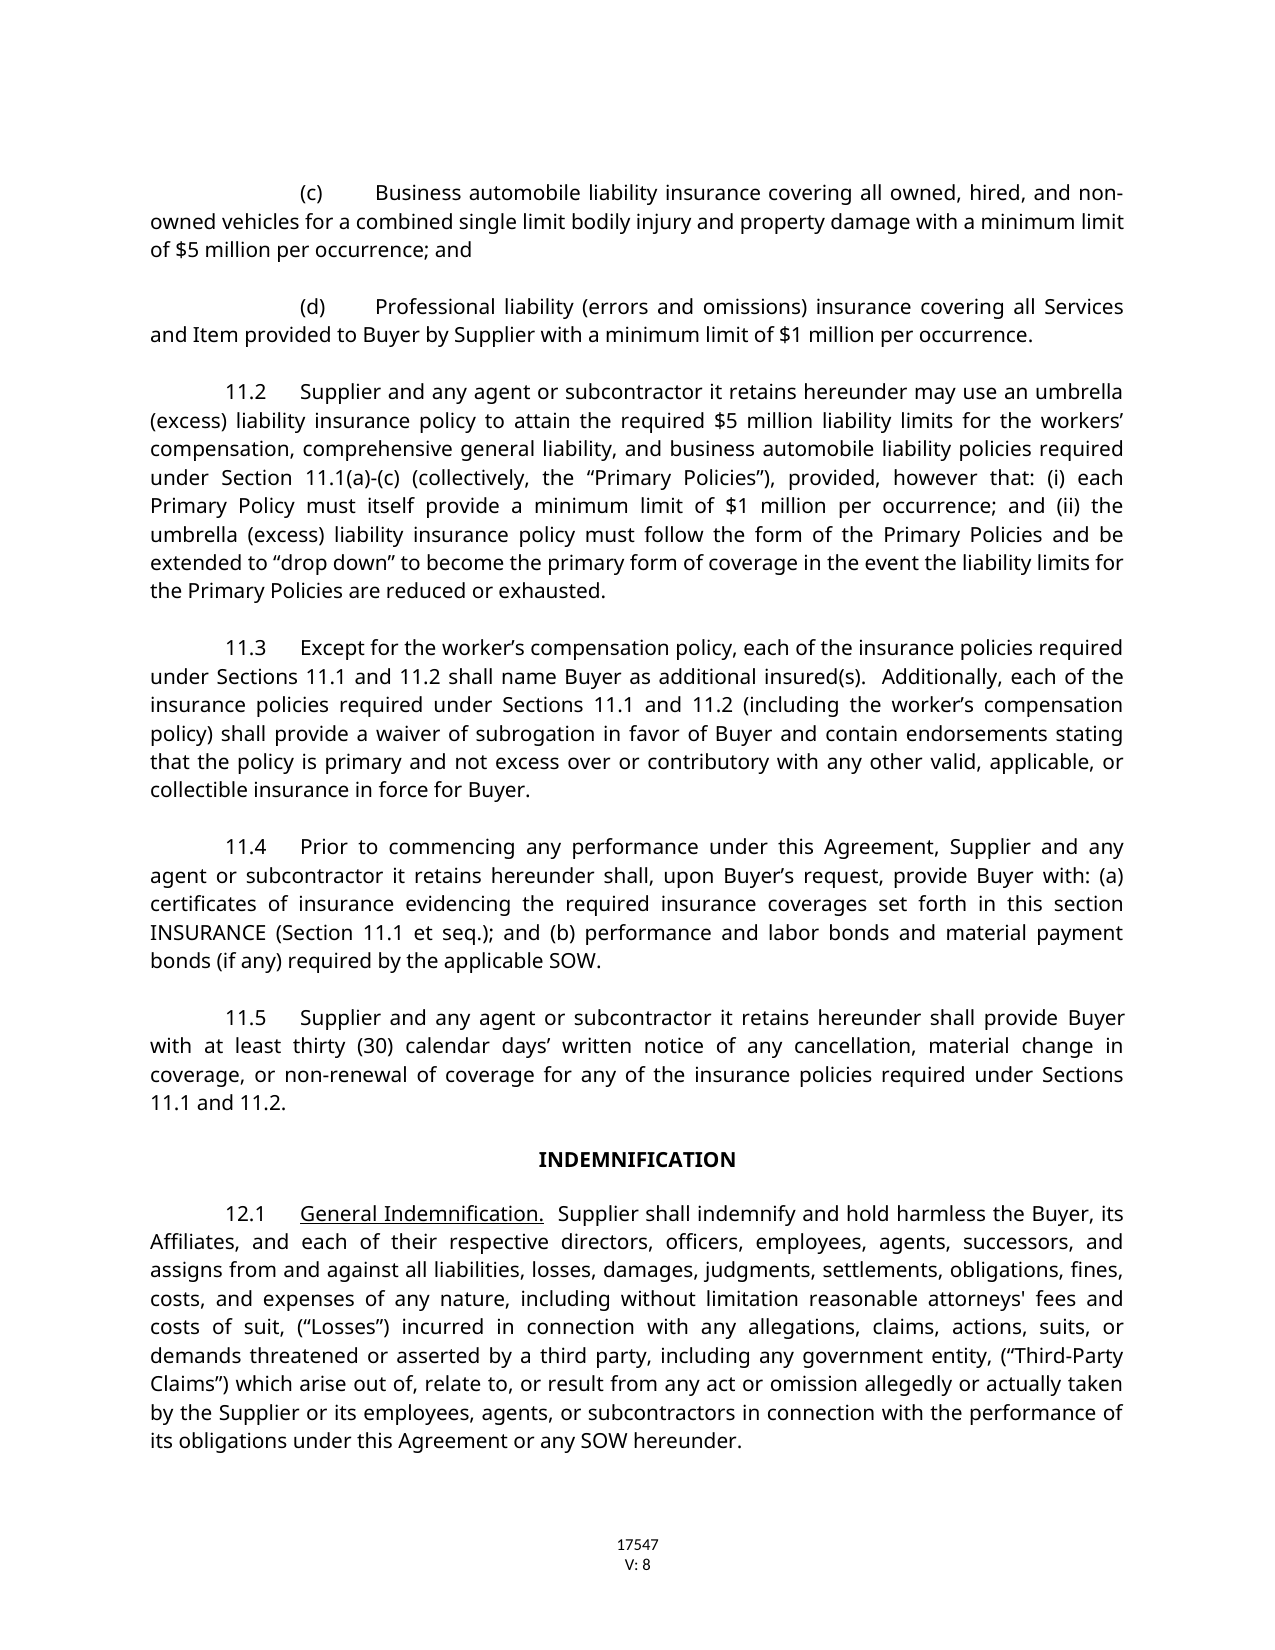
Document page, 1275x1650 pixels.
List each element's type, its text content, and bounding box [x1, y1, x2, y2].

list Supplier and any agent or subcontractor it retains hereunder may use an umbrella (excess) liability insurance policy to attain the required $5 million liability limits for the workers’ compensation, comprehensive general liability, and business automobile liability policies required under Section 11.1(a)-(c) (collectively, the “Primary Policies”), provided, however that: (i) each Primary Policy must itself provide a minimum limit of $1 million per occurrence; and (ii) the umbrella (excess) liability insurance policy must follow the form of the Primary Policies and be extended to “drop down” to become the primary form of coverage in the event the liability limits for the Primary Policies are reduced or exhausted. [150, 377, 1125, 605]
list General Indemnification. Supplier shall indemnify and hold harmless the Buyer, its Affiliates, and each of their respective directors, officers, employees, agents, successors, and assigns from and against all liabilities, losses, damages, judgments, settlements, obligations, fines, costs, and expenses of any nature, including without limitation reasonable attorneys' fees and costs of suit, (“Losses”) incurred in connection with any allegations, claims, actions, suits, or demands threatened or asserted by a third party, including any government entity, (“Third-Party Claims”) which arise out of, relate to, or result from any act or omission allegedly or actually taken by the Supplier or its employees, agents, or subcontractors in connection with the performance of its obligations under this Agreement or any SOW hereunder. [150, 1199, 1125, 1455]
list Except for the worker’s compensation policy, each of the insurance policies required under Sections 11.1 and 11.2 shall name Buyer as additional insured(s). Additionally, each of the insurance policies required under Sections 11.1 and 11.2 (including the worker’s compensation policy) shall provide a waiver of subrogation in favor of Buyer and contain endorsements stating that the policy is primary and not excess over or contributory with any other valid, applicable, or collectible insurance in force for Buyer. [150, 633, 1125, 804]
list Business automobile liability insurance covering all owned, hired, and non-owned vehicles for a combined single limit bodily injury and property damage with a minimum limit of $5 million per occurrence; and [150, 178, 1125, 264]
list Supplier and any agent or subcontractor it retains hereunder shall provide Buyer with at least thirty (30) calendar days’ written notice of any cancellation, material change in coverage, or non-renewal of coverage for any of the insurance policies required under Sections 11.1 and 11.2. [150, 1003, 1125, 1117]
text INDEMNIFICATION [150, 1145, 1125, 1174]
list Prior to commencing any performance under this Agreement, Supplier and any agent or subcontractor it retains hereunder shall, upon Buyer’s request, provide Buyer with: (a) certificates of insurance evidencing the required insurance coverages set forth in this section INSURANCE (Section 11.1 et seq.); and (b) performance and labor bonds and material payment bonds (if any) required by the applicable SOW. [150, 832, 1125, 975]
list Professional liability (errors and omissions) insurance covering all Services and Item provided to Buyer by Supplier with a minimum limit of $1 million per occurrence. [150, 292, 1125, 349]
